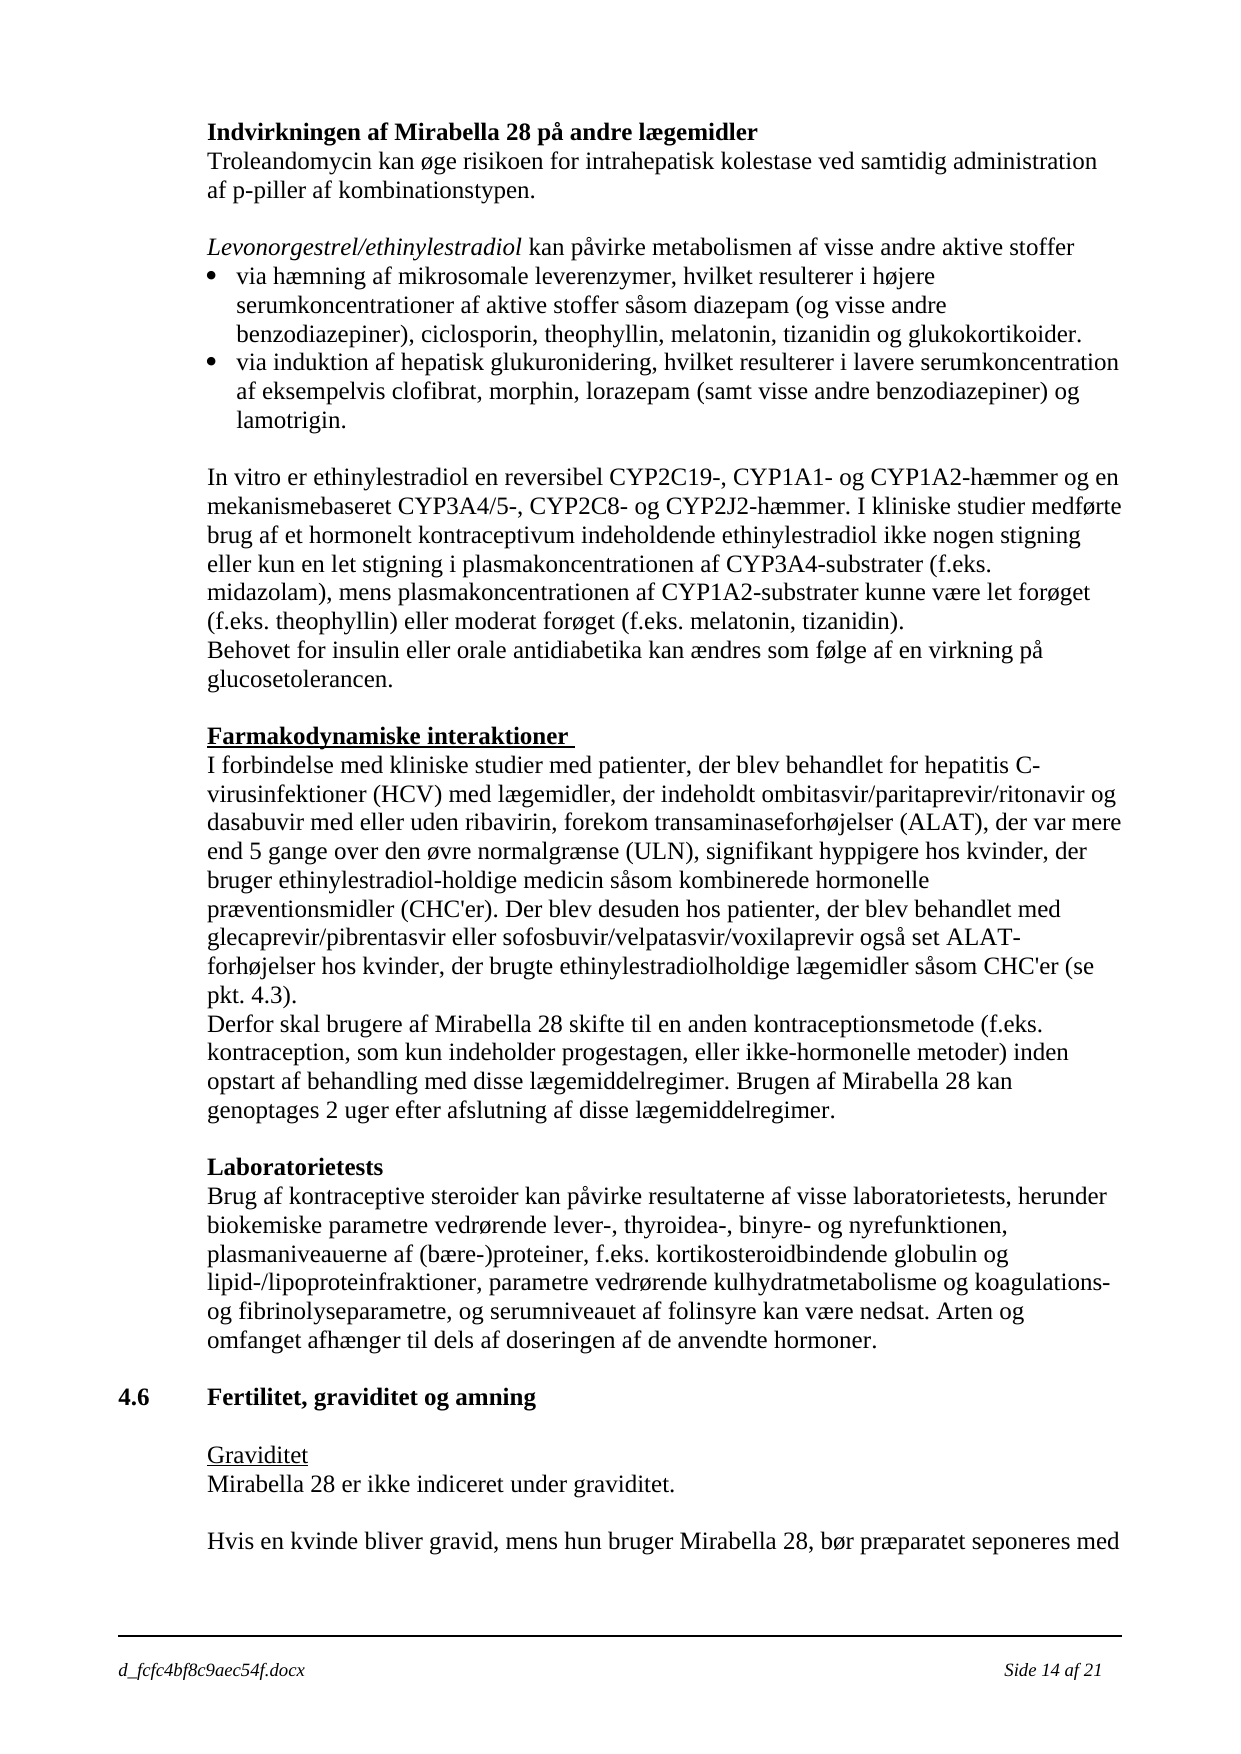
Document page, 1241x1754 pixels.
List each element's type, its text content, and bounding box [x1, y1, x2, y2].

text Indvirkningen af Mirabella 28 på andre lægemidler [207, 117, 1122, 146]
list via hæmning af mikrosomale leverenzymer, hvilket resulterer i højere serumkoncentrationer af aktive stoffer såsom diazepam (og visse andre benzodiazepiner), ciclosporin, theophyllin, melatonin, tizanidin og glukokortikoider. [207, 261, 1122, 347]
text Levonorgestrel/ethinylestradiol kan påvirke metabolismen af visse andre aktive stoffer [207, 232, 1122, 261]
text 4.6 Fertilitet, graviditet og amning [118, 1382, 1122, 1411]
text Laboratorietests [207, 1152, 1122, 1181]
text Mirabella 28 er ikke indiceret under graviditet. [207, 1469, 1122, 1497]
list via induktion af hepatisk glukuronidering, hvilket resulterer i lavere serumkoncentration af eksempelvis clofibrat, morphin, lorazepam (samt visse andre benzodiazepiner) og lamotrigin. [207, 347, 1122, 434]
text In vitro er ethinylestradiol en reversibel CYP2C19-, CYP1A1- og CYP1A2-hæmmer og en mekanismebaseret CYP3A4/5-, CYP2C8- og CYP2J2-hæmmer. I kliniske studier medførte brug af et hormonelt kontraceptivum indeholdende ethinylestradiol ikke nogen stigning eller kun en let stigning i plasmakoncentrationen af CYP3A4-substrater (f.eks. midazolam), mens plasmakoncentrationen af CYP1A2-substrater kunne være let forøget (f.eks. theophyllin) eller moderat forøget (f.eks. melatonin, tizanidin). [207, 462, 1122, 635]
text Graviditet [207, 1440, 1122, 1469]
text Brug af kontraceptive steroider kan påvirke resultaterne af visse laboratorietests, herunder biokemiske parametre vedrørende lever-, thyroidea-, binyre- og nyrefunktionen, plasmaniveauerne af (bære-)proteiner, f.eks. kortikosteroidbindende globulin og lipid-/lipoproteinfraktioner, parametre vedrørende kulhydratmetabolisme og koagulations- og fibrinolyseparametre, og serumniveauet af folinsyre kan være nedsat. Arten og omfanget afhænger til dels af doseringen af de anvendte hormoner. [207, 1181, 1122, 1354]
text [207, 1526, 1122, 1555]
text I forbindelse med kliniske studier med patienter, der blev behandlet for hepatitis C-virusinfektioner (HCV) med lægemidler, der indeholdt ombitasvir/paritaprevir/ritonavir og dasabuvir med eller uden ribavirin, forekom transaminaseforhøjelser (ALAT), der var mere end 5 gange over den øvre normalgrænse (ULN), signifikant hyppigere hos kvinder, der bruger ethinylestradiol-holdige medicin såsom kombinerede hormonelle præventionsmidler (CHC'er). Der blev desuden hos patienter, der blev behandlet med glecaprevir/pibrentasvir eller sofosbuvir/velpatasvir/voxilaprevir også set ALAT-forhøjelser hos kvinder, der brugte ethinylestradiolholdige lægemidler såsom CHC'er (se pkt. 4.3). [207, 750, 1122, 1009]
text Derfor skal brugere af Mirabella 28 skifte til en anden kontraceptionsmetode (f.eks. kontraception, som kun indeholder progestagen, eller ikke-hormonelle metoder) inden opstart af behandling med disse lægemiddelregimer. Brugen af Mirabella 28 kan genoptages 2 uger efter afslutning af disse lægemiddelregimer. [207, 1009, 1122, 1124]
text Troleandomycin kan øge risikoen for intrahepatisk kolestase ved samtidig administration af p-piller af kombinationstypen. [207, 146, 1122, 204]
text Farmakodynamiske interaktioner [207, 721, 1122, 750]
text Behovet for insulin eller orale antidiabetika kan ændres som følge af en virkning på glucosetolerancen. [207, 635, 1122, 692]
